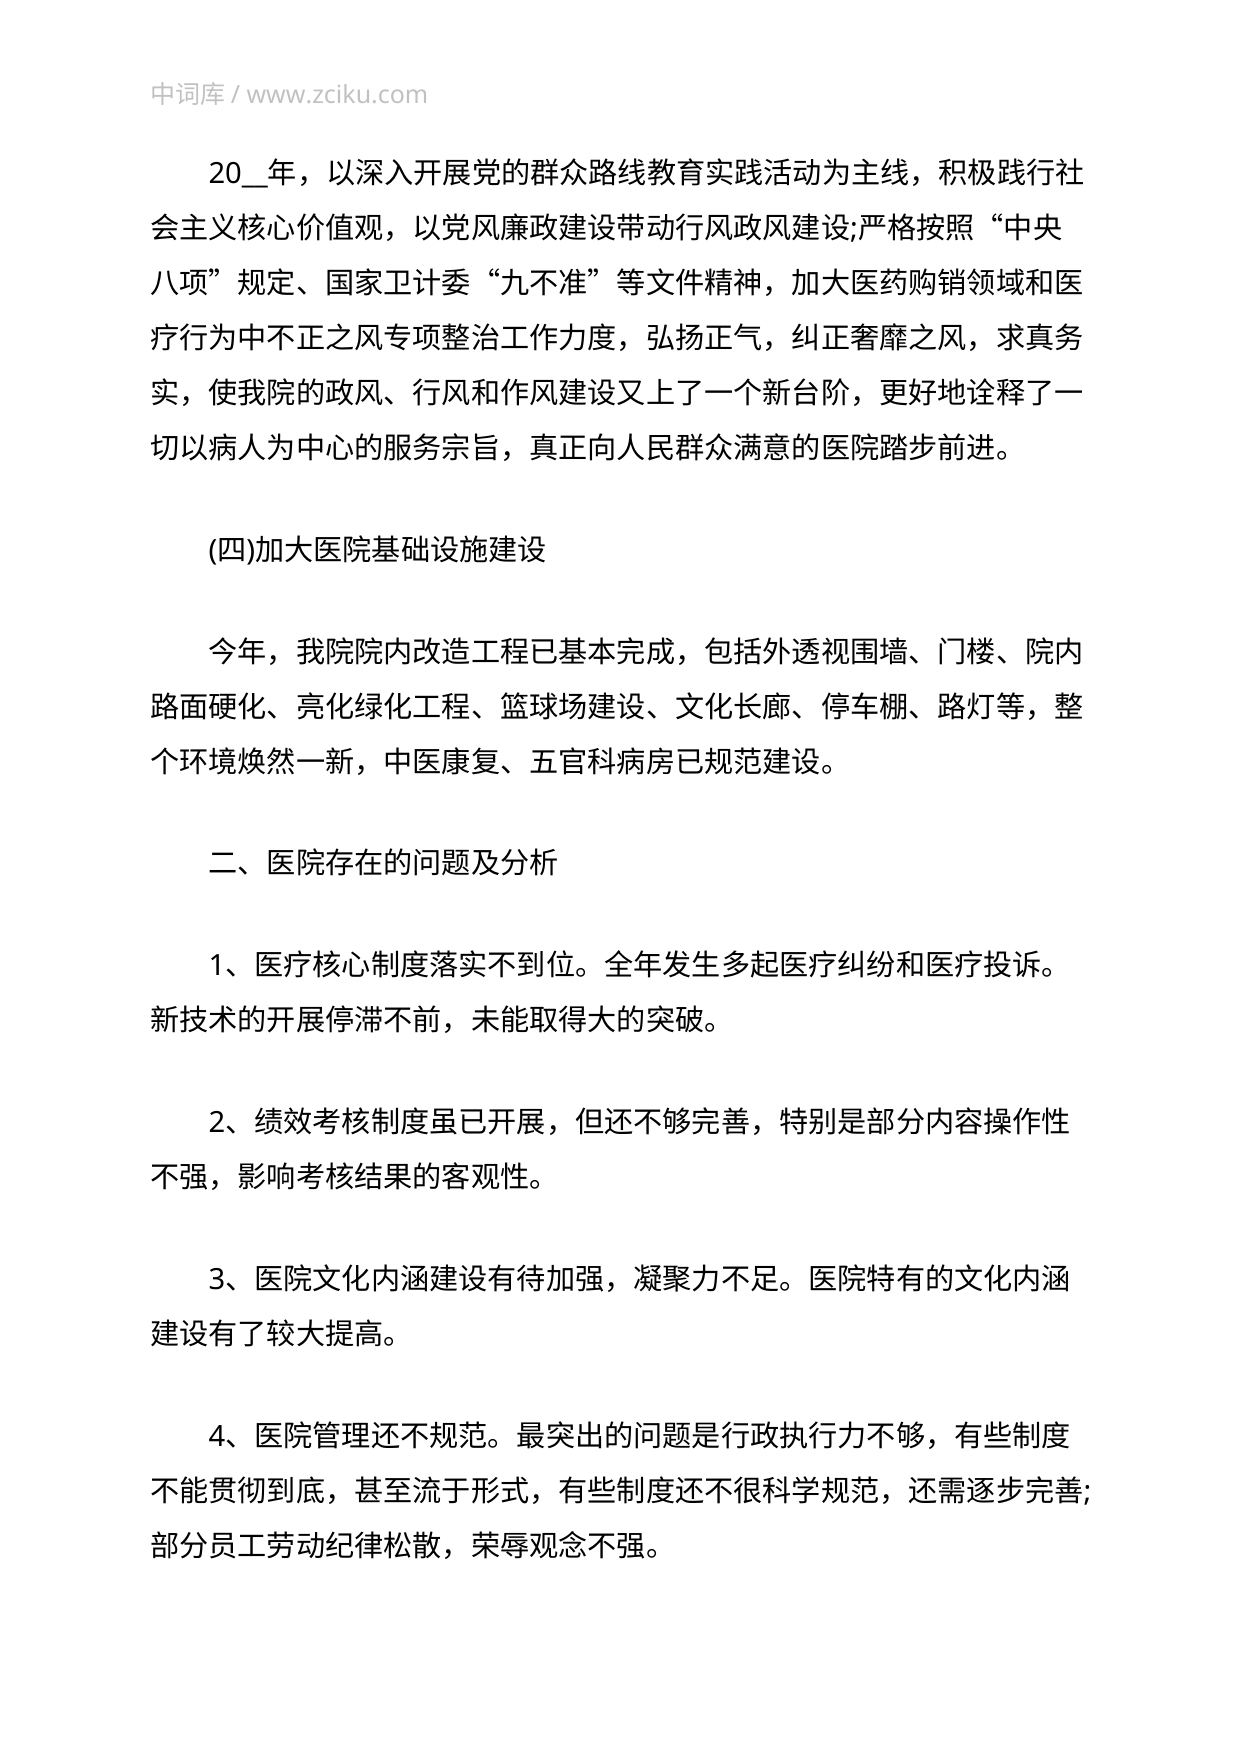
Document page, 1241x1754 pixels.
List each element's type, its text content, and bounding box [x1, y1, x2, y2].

text 20__年，以深入开展党的群众路线教育实践活动为主线，积极践行社会主义核心价值观，以党风廉政建设带动行风政风建设;严格按照“中央八项”规定、国家卫计委“九不准”等文件精神，加大医药购销领域和医疗行为中不正之风专项整治工作力度，弘扬正气，纠正奢靡之风，求真务实，使我院的政风、行风和作风建设又上了一个新台阶，更好地诠释了一切以病人为中心的服务宗旨，真正向人民群众满意的医院踏步前进。 [150, 150, 1090, 467]
text (四)加大医院基础设施建设 [150, 526, 1090, 569]
text 今年，我院院内改造工程已基本完成，包括外透视围墙、门楼、院内路面硬化、亮化绿化工程、篮球场建设、文化长廊、停车棚、路灯等，整个环境焕然一新，中医康复、五官科病房已规范建设。 [150, 628, 1090, 781]
text 3、医院文化内涵建设有待加强，凝聚力不足。医院特有的文化内涵建设有了较大提高。 [150, 1255, 1090, 1353]
text 二、医院存在的问题及分析 [150, 840, 1090, 882]
text 1、医疗核心制度落实不到位。全年发生多起医疗纠纷和医疗投诉。新技术的开展停滞不前，未能取得大的突破。 [150, 942, 1090, 1039]
text 4、医院管理还不规范。最突出的问题是行政执行力不够，有些制度不能贯彻到底，甚至流于形式，有些制度还不很科学规范，还需逐步完善;部分员工劳动纪律松散，荣辱观念不强。 [150, 1412, 1090, 1564]
text 2、绩效考核制度虽已开展，但还不够完善，特别是部分内容操作性不强，影响考核结果的客观性。 [150, 1098, 1090, 1196]
